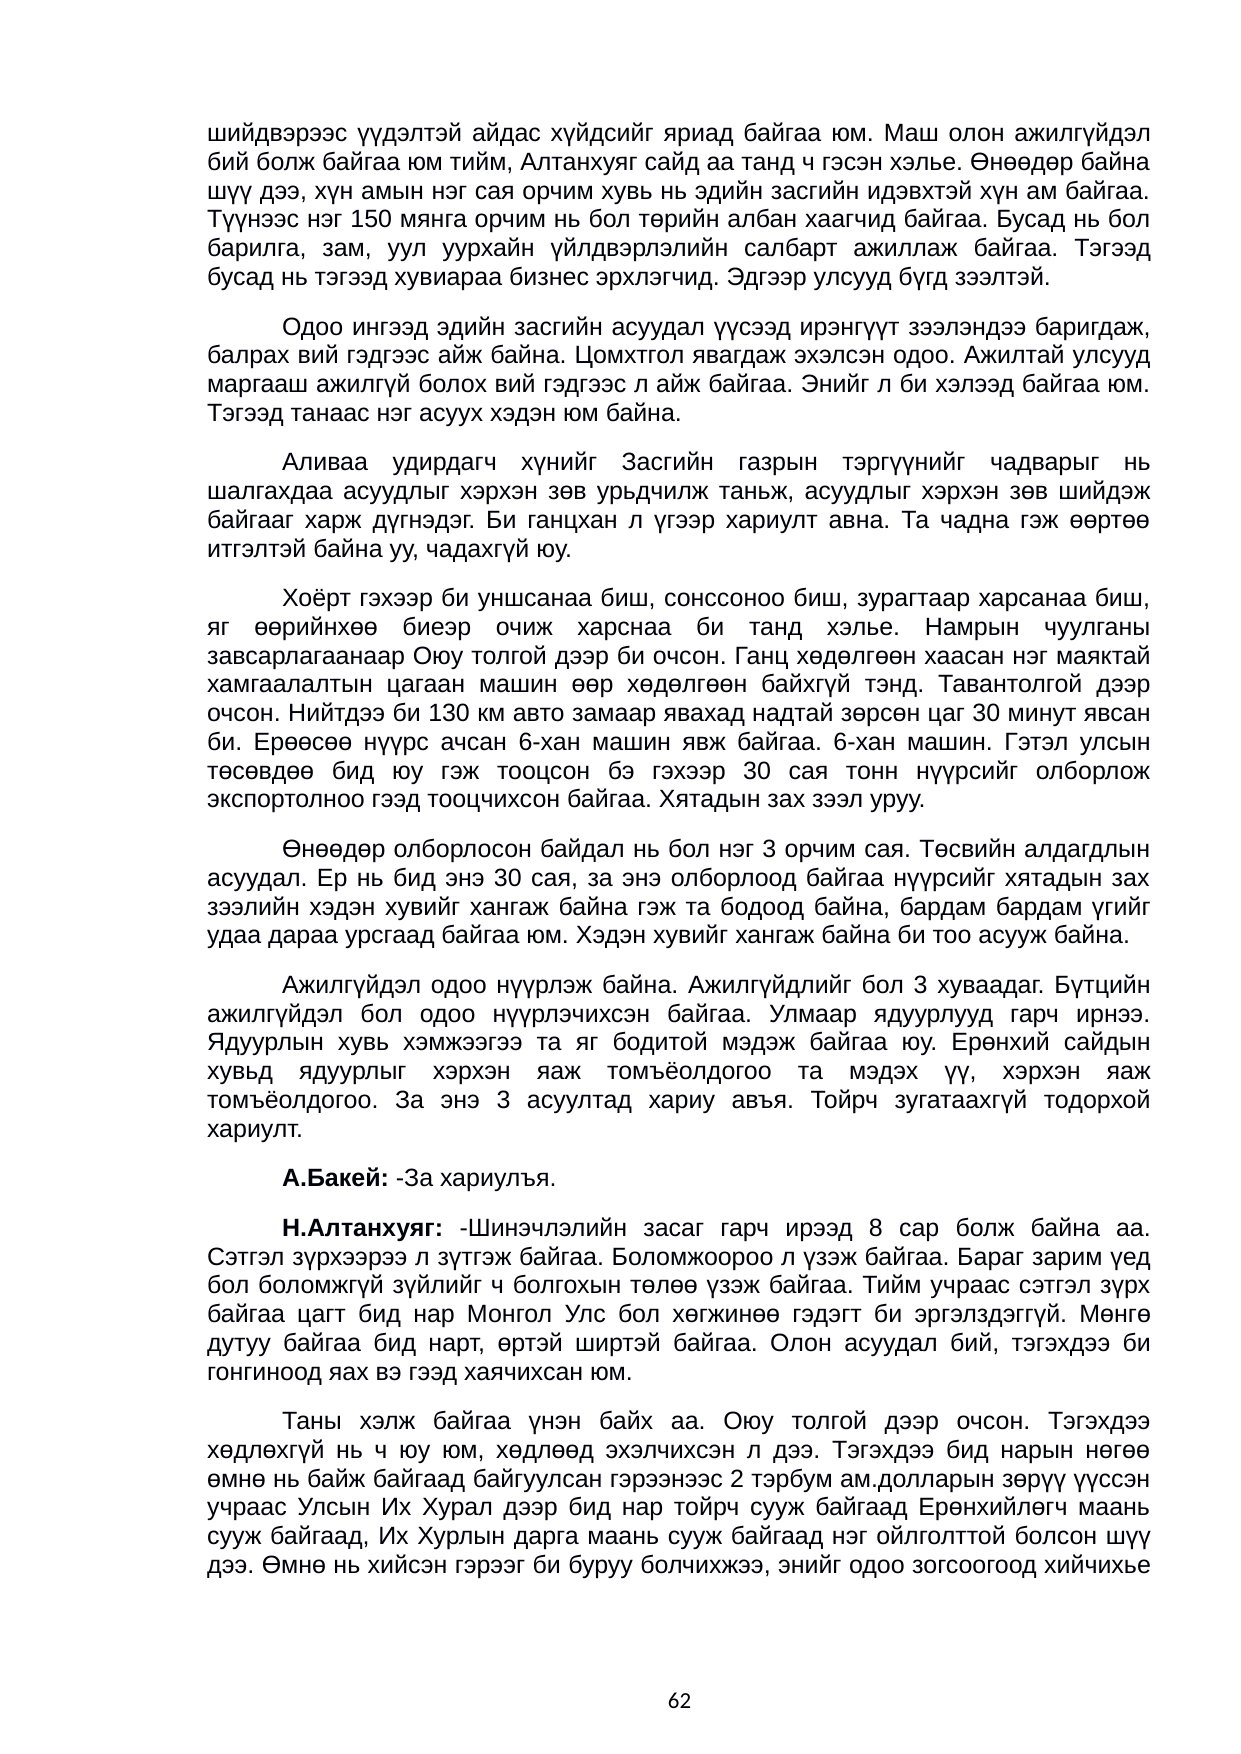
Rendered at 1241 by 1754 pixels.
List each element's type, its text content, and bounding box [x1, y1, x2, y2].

text Өнөөдөр олборлосон байдал нь бол нэг 3 орчим сая. Төсвийн алдагдлын асуудал. Ер нь бид энэ 30 сая, за энэ олборлоод байгаа нүүрсийг хятадын зах зээлийн хэдэн хувийг хангаж байна гэж та бодоод байна, бардам бардам үгийг удаа дараа урсгаад байгаа юм. Хэдэн хувийг хангаж байна би тоо асууж байна. [207, 834, 1152, 949]
text Аливаа удирдагч хүнийг Засгийн газрын тэргүүнийг чадварыг нь шалгахдаа асуудлыг хэрхэн зөв урьдчилж таньж, асуудлыг хэрхэн зөв шийдэж байгааг харж дүгнэдэг. Би ганцхан л үгээр хариулт авна. Та чадна гэж өөртөө итгэлтэй байна уу, чадахгүй юу. [207, 447, 1152, 562]
text А.Бакей: -За хариулъя. [207, 1163, 1152, 1192]
text Одоо ингээд эдийн засгийн асуудал үүсээд ирэнгүүт зээлэндээ баригдаж, балрах вий гэдгээс айж байна. Цомхтгол явагдаж эхэлсэн одоо. Ажилтай улсууд маргааш ажилгүй болох вий гэдгээс л айж байгаа. Энийг л би хэлээд байгаа юм. Тэгээд танаас нэг асуух хэдэн юм байна. [207, 311, 1152, 426]
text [207, 1406, 1152, 1578]
text Н.Алтанхуяг: -Шинэчлэлийн засаг гарч ирээд 8 сар болж байна аа. Сэтгэл зүрхээрээ л зүтгэж байгаа. Боломжоороо л үзэж байгаа. Бараг зарим үед бол боломжгүй зүйлийг ч болгохын төлөө үзэж байгаа. Тийм учраас сэтгэл зүрх байгаа цагт бид нар Монгол Улс бол хөгжинөө гэдэгт би эргэлздэггүй. Мөнгө дутуу байгаа бид нарт, өртэй ширтэй байгаа. Олон асуудал бий, тэгэхдээ би гонгиноод яах вэ гээд хаячихсан юм. [207, 1213, 1152, 1385]
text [207, 118, 1152, 291]
text Хоёрт гэхээр би уншсанаа биш, сонссоноо биш, зурагтаар харсанаа биш, яг өөрийнхөө биеэр очиж харснаа би танд хэлье. Намрын чуулганы завсарлагаанаар Оюу толгой дээр би очсон. Ганц хөдөлгөөн хаасан нэг маяктай хамгаалалтын цагаан машин өөр хөдөлгөөн байхгүй тэнд. Тавантолгой дээр очсон. Нийтдээ би 130 км авто замаар явахад надтай зөрсөн цаг 30 минут явсан би. Ерөөсөө нүүрс ачсан 6-хан машин явж байгаа. 6-хан машин. Гэтэл улсын төсөвдөө бид юу гэж тооцсон бэ гэхээр 30 сая тонн нүүрсийг олборлож экспортолноо гээд тооцчихсон байгаа. Хятадын зах зээл уруу. [207, 583, 1152, 813]
text Ажилгүйдэл одоо нүүрлэж байна. Ажилгүйдлийг бол 3 хуваадаг. Бүтцийн ажилгүйдэл бол одоо нүүрлэчихсэн байгаа. Улмаар ядуурлууд гарч ирнээ. Ядуурлын хувь хэмжээгээ та яг бодитой мэдэж байгаа юу. Ерөнхий сайдын хувьд ядуурлыг хэрхэн яаж томъёолдогоо та мэдэх үү, хэрхэн яаж томъёолдогоо. За энэ 3 асуултад хариу авъя. Тойрч зугатаахгүй тодорхой хариулт. [207, 970, 1152, 1142]
